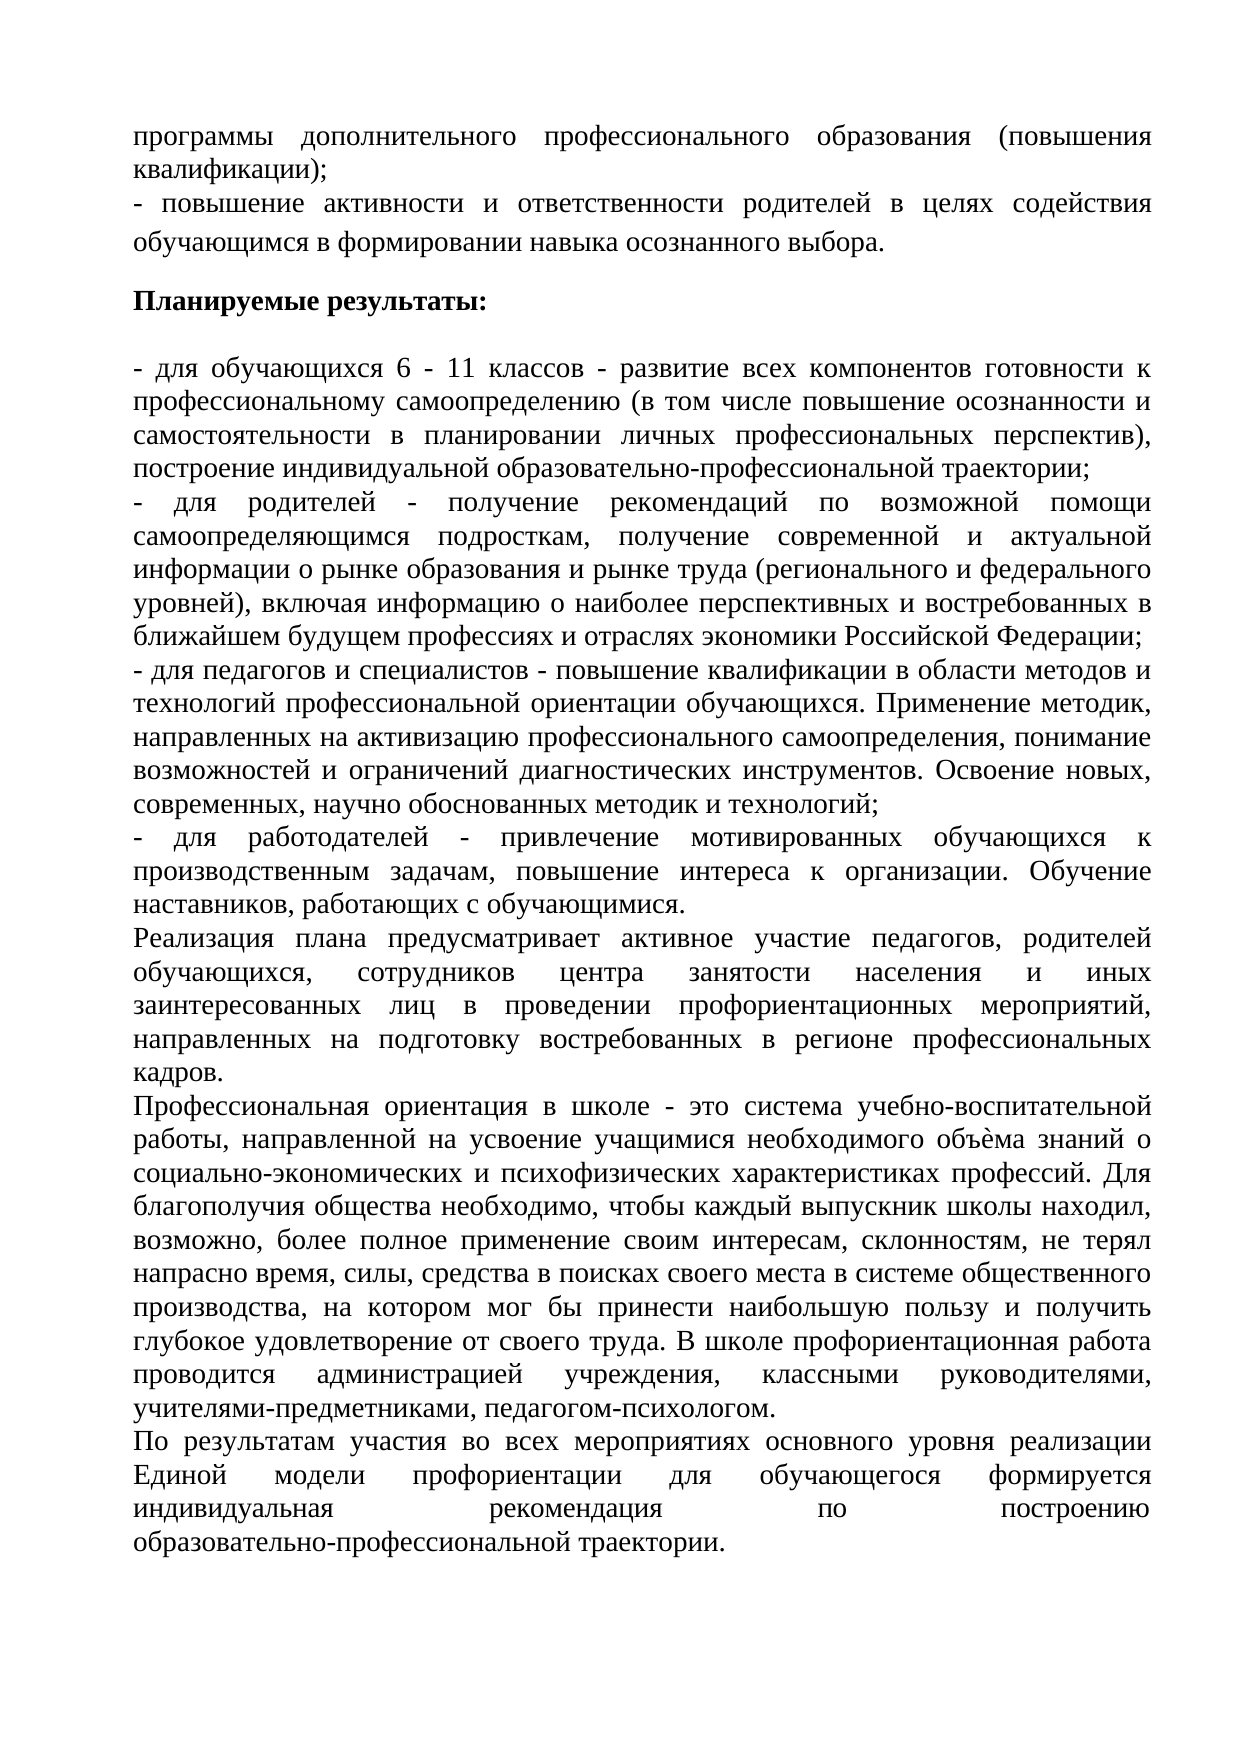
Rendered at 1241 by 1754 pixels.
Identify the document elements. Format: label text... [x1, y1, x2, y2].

list для родителей - получение рекомендаций по возможной помощи самоопределяющимся подросткам, получение современной и актуальной информации о рынке образования и рынке труда (регионального и федерального уровней), включая информацию о наиболее перспективных и востребованных в ближайшем будущем профессиях и отраслях экономики Российской Федерации; [133, 484, 1152, 652]
text программы дополнительного профессионального образования (повышения квалификации); [133, 118, 1152, 185]
list для обучающихся 6 - 11 классов - развитие всех компонентов готовности к профессиональному самоопределению (в том числе повышение осознанности и самостоятельности в планировании личных профессиональных перспектив), построение индивидуальной образовательно-профессиональной траектории; [133, 350, 1152, 484]
text По результатам участия во всех мероприятиях основного уровня реализации Единой модели профориентации для обучающегося формируется индивидуальная рекомендация по построению образовательно-профессиональной траектории. [133, 1423, 1152, 1558]
text Реализация плана предусматривает активное участие педагогов, родителей обучающихся, сотрудников центра занятости населения и иных заинтересованных лиц в проведении профориентационных мероприятий, направленных на подготовку востребованных в регионе профессиональных кадров. [133, 920, 1152, 1088]
list для педагогов и специалистов - повышение квалификации в области методов и технологий профессиональной ориентации обучающихся. Применение методик, направленных на активизацию профессионального самоопределения, понимание возможностей и ограничений диагностических инструментов. Освоение новых, современных, научно обоснованных методик и технологий; [133, 652, 1152, 819]
subtitle Планируемые результаты: [133, 283, 1166, 316]
list для работодателей - привлечение мотивированных обучающихся к производственным задачам, повышение интереса к организации. Обучение наставников, работающих с обучающимися. [133, 819, 1152, 920]
list повышение активности и ответственности родителей в целях содействия обучающимся в формировании навыка осознанного выбора. [133, 185, 1152, 257]
text Профессиональная ориентация в школе - это система учебно-воспитательной работы, направленной на усвоение учащимися необходимого объѐма знаний о социально-экономических и психофизических характеристиках профессий. Для благополучия общества необходимо, чтобы каждый выпускник школы находил, возможно, более полное применение своим интересам, склонностям, не терял напрасно время, силы, средства в поисках своего места в системе общественного производства, на котором мог бы принести наибольшую пользу и получить глубокое удовлетворение от своего труда. В школе профориентационная работа проводится администрацией учреждения, классными руководителями, учителями-предметниками, педагогом-психологом. [133, 1088, 1152, 1423]
